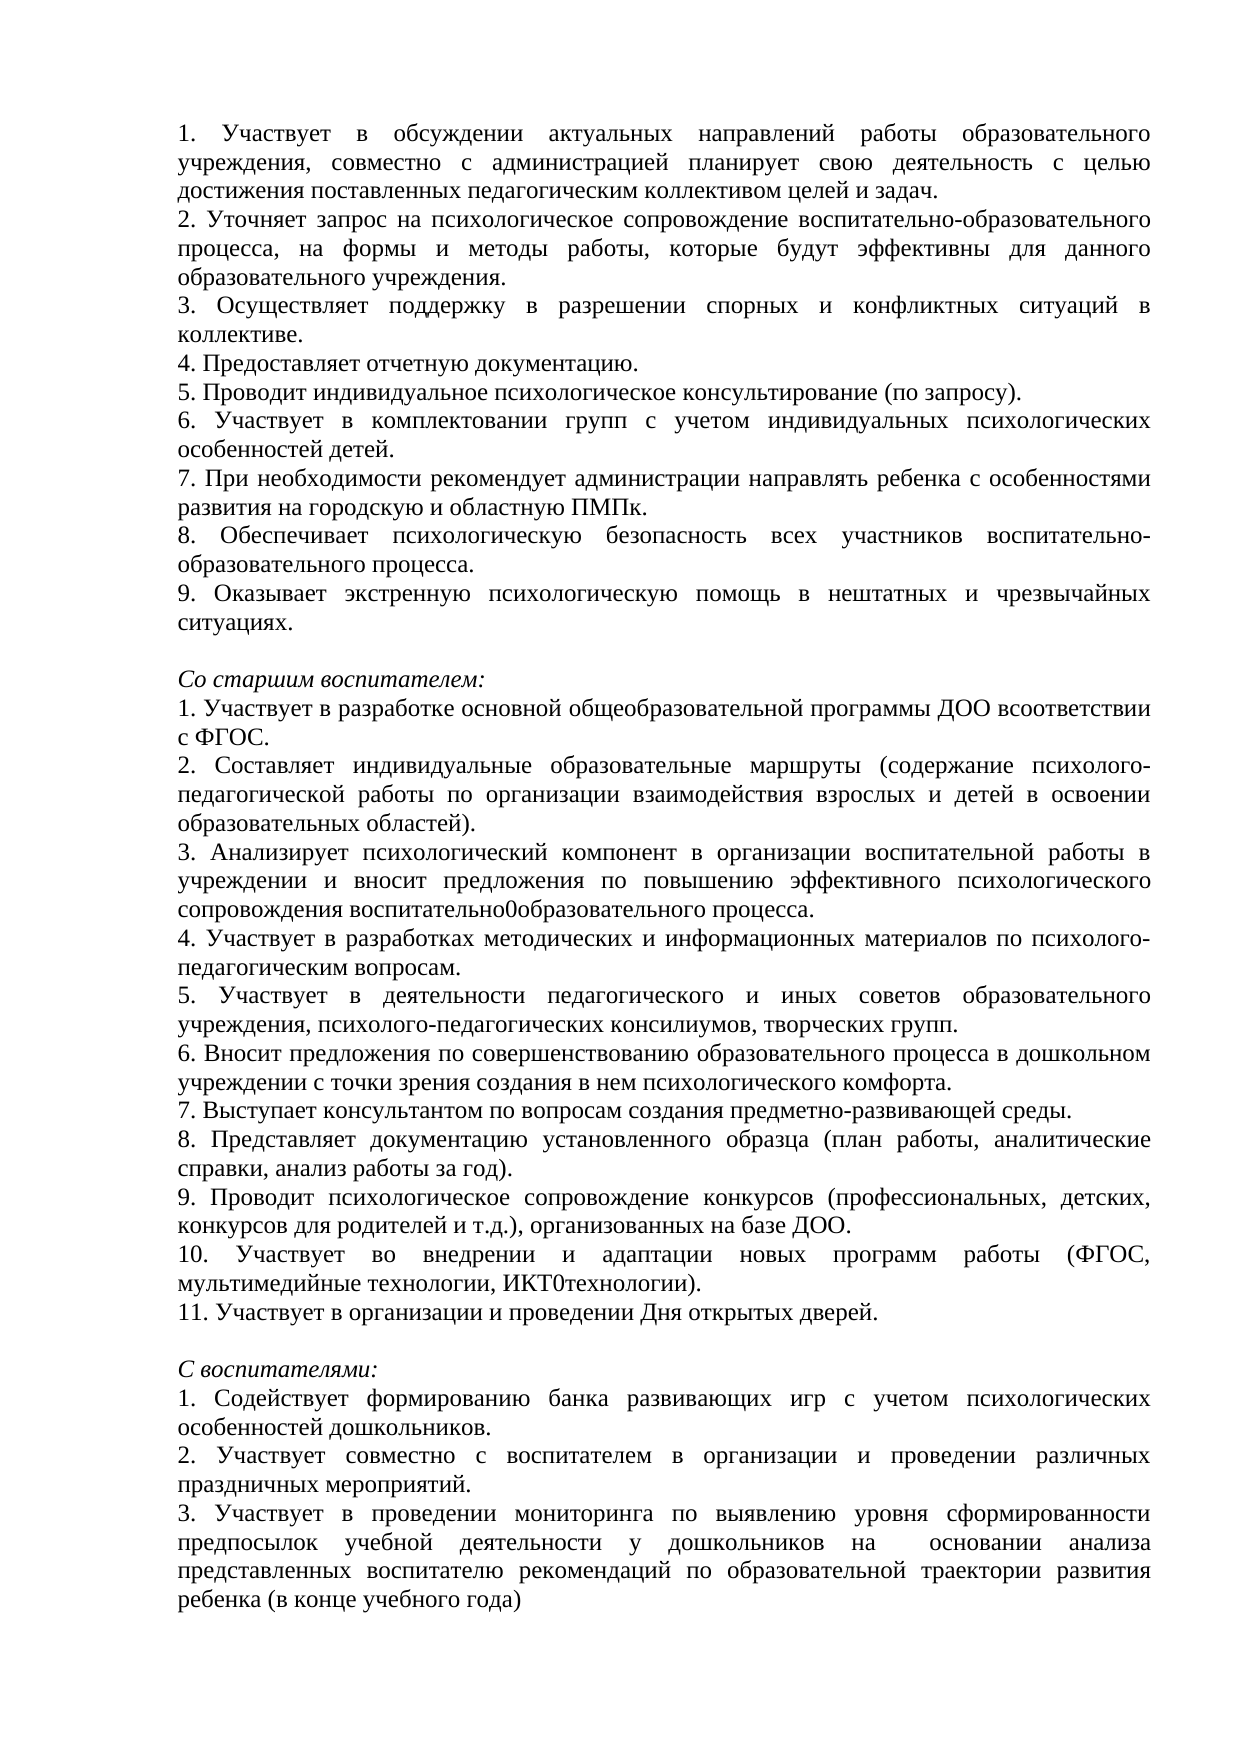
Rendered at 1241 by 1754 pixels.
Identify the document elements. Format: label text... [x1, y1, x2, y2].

text 1. Содействует формированию банка развивающих игр с учетом психологических особенностей дошкольников. [177, 1383, 1152, 1441]
text 8. Обеспечивает психологическую безопасность всех участников воспитательно- образовательного процесса. [177, 521, 1152, 578]
text 3. Осуществляет поддержку в разрешении спорных и конфликтных ситуаций в коллективе. [177, 291, 1152, 348]
text 10. Участвует во внедрении и адаптации новых программ работы (ФГОС, мультимедийные технологии, ИКТ0технологии). [177, 1239, 1152, 1297]
text С воспитателями: [177, 1354, 1152, 1383]
text 1. Участвует в разработке основной общеобразовательной программы ДОО всоответствии с ФГОС. [177, 693, 1152, 751]
text 11. Участвует в организации и проведении Дня открытых дверей. [177, 1297, 1152, 1326]
text 7. При необходимости рекомендует администрации направлять ребенка с особенностями развития на городскую и областную ПМПк. [177, 463, 1152, 521]
text 7. Выступает консультантом по вопросам создания предметно-развивающей среды. [177, 1096, 1152, 1124]
text 2. Уточняет запрос на психологическое сопровождение воспитательно-образовательного процесса, на формы и методы работы, которые будут эффективны для данного образовательного учреждения. [177, 204, 1152, 291]
text 9. Оказывает экстренную психологическую помощь в нештатных и чрезвычайных ситуациях. [177, 578, 1152, 636]
text 2. Участвует совместно с воспитателем в организации и проведении различных праздничных мероприятий. [177, 1441, 1152, 1498]
text 6. Участвует в комплектовании групп с учетом индивидуальных психологических особенностей детей. [177, 406, 1152, 463]
text 4. Участвует в разработках методических и информационных материалов по психолого-педагогическим вопросам. [177, 923, 1152, 981]
text 1. Участвует в обсуждении актуальных направлений работы образовательного учреждения, совместно с администрацией планирует свою деятельность с целью достижения поставленных педагогическим коллективом целей и задач. [177, 118, 1152, 204]
text 5. Участвует в деятельности педагогического и иных советов образовательного учреждения, психолого-педагогических консилиумов, творческих групп. [177, 981, 1152, 1038]
text 5. Проводит индивидуальное психологическое консультирование (по запросу). [177, 377, 1152, 406]
text 3. Анализирует психологический компонент в организации воспитательной работы в учреждении и вносит предложения по повышению эффективного психологического сопровождения воспитательно0образовательного процесса. [177, 837, 1152, 923]
text 8. Представляет документацию установленного образца (план работы, аналитические справки, анализ работы за год). [177, 1124, 1152, 1182]
text 3. Участвует в проведении мониторинга по выявлению уровня сформированности предпосылок учебной деятельности у дошкольников на основании анализа представленных воспитателю рекомендаций по образовательной траектории развития ребенка (в конце учебного года) [177, 1498, 1152, 1613]
text Со старшим воспитателем: [177, 664, 1152, 693]
text 2. Составляет индивидуальные образовательные маршруты (содержание психолого-педагогической работы по организации взаимодействия взрослых и детей в освоении образовательных областей). [177, 751, 1152, 837]
text 4. Предоставляет отчетную документацию. [177, 348, 1152, 377]
text 9. Проводит психологическое сопровождение конкурсов (профессиональных, детских, конкурсов для родителей и т.д.), организованных на базе ДОО. [177, 1182, 1152, 1239]
text 6. Вносит предложения по совершенствованию образовательного процесса в дошкольном учреждении с точки зрения создания в нем психологического комфорта. [177, 1038, 1152, 1096]
